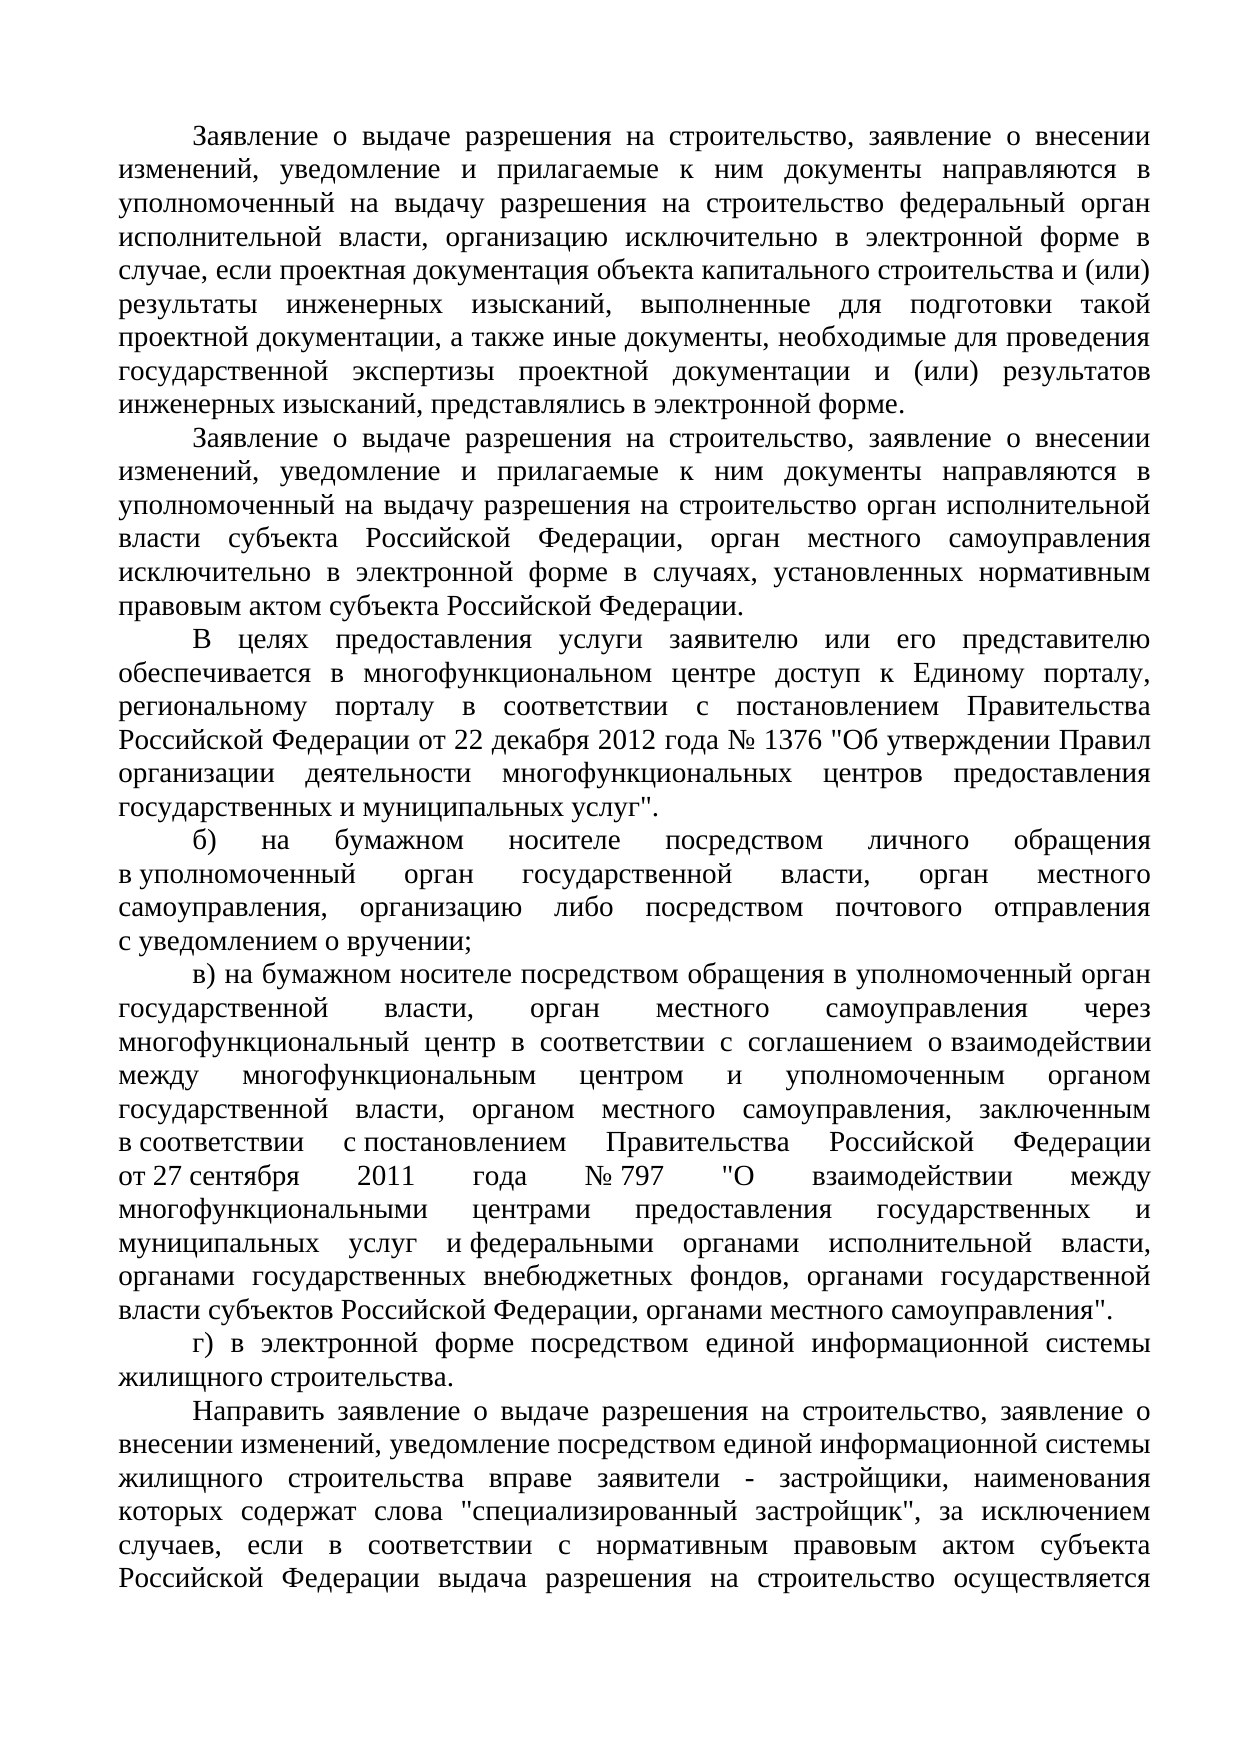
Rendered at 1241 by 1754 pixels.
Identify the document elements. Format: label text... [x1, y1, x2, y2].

text В целях предоставления услуги заявителю или его представителю обеспечивается в многофункциональном центре доступ к Единому порталу, региональному порталу в соответствии с постановлением Правительства Российской Федерации от 22 декабря 2012 года № 1376 "Об утверждении Правил организации деятельности многофункциональных центров предоставления государственных и муниципальных услуг". [118, 621, 1152, 822]
text в) на бумажном носителе посредством обращения в уполномоченный орган государственной власти, орган местного самоуправления через многофункциональный центр в соответствии с соглашением о взаимодействии между многофункциональным центром и уполномоченным органом государственной власти, органом местного самоуправления, заключенным в соответствии с постановлением Правительства Российской Федерации от 27 сентября 2011 года № 797 "О взаимодействии между многофункциональными центрами предоставления государственных и муниципальных услуг и федеральными органами исполнительной власти, органами государственных внебюджетных фондов, органами государственной власти субъектов Российской Федерации, органами местного самоуправления". [118, 957, 1152, 1326]
text Заявление о выдаче разрешения на строительство, заявление о внесении изменений, уведомление и прилагаемые к ним документы направляются в уполномоченный на выдачу разрешения на строительство орган исполнительной власти субъекта Российской Федерации, орган местного самоуправления исключительно в электронной форме в случаях, установленных нормативным правовым актом субъекта Российской Федерации. [118, 420, 1152, 621]
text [118, 1393, 1152, 1594]
text г) в электронной форме посредством единой информационной системы жилищного строительства. [118, 1326, 1152, 1393]
text Заявление о выдаче разрешения на строительство, заявление о внесении изменений, уведомление и прилагаемые к ним документы направляются в уполномоченный на выдачу разрешения на строительство федеральный орган исполнительной власти, организацию исключительно в электронной форме в случае, если проектная документация объекта капитального строительства и (или) результаты инженерных изысканий, выполненные для подготовки такой проектной документации, а также иные документы, необходимые для проведения государственной экспертизы проектной документации и (или) результатов инженерных изысканий, представлялись в электронной форме. [118, 118, 1152, 420]
text б) на бумажном носителе посредством личного обращения в уполномоченный орган государственной власти, орган местного самоуправления, организацию либо посредством почтового отправления с уведомлением о вручении; [118, 822, 1152, 957]
